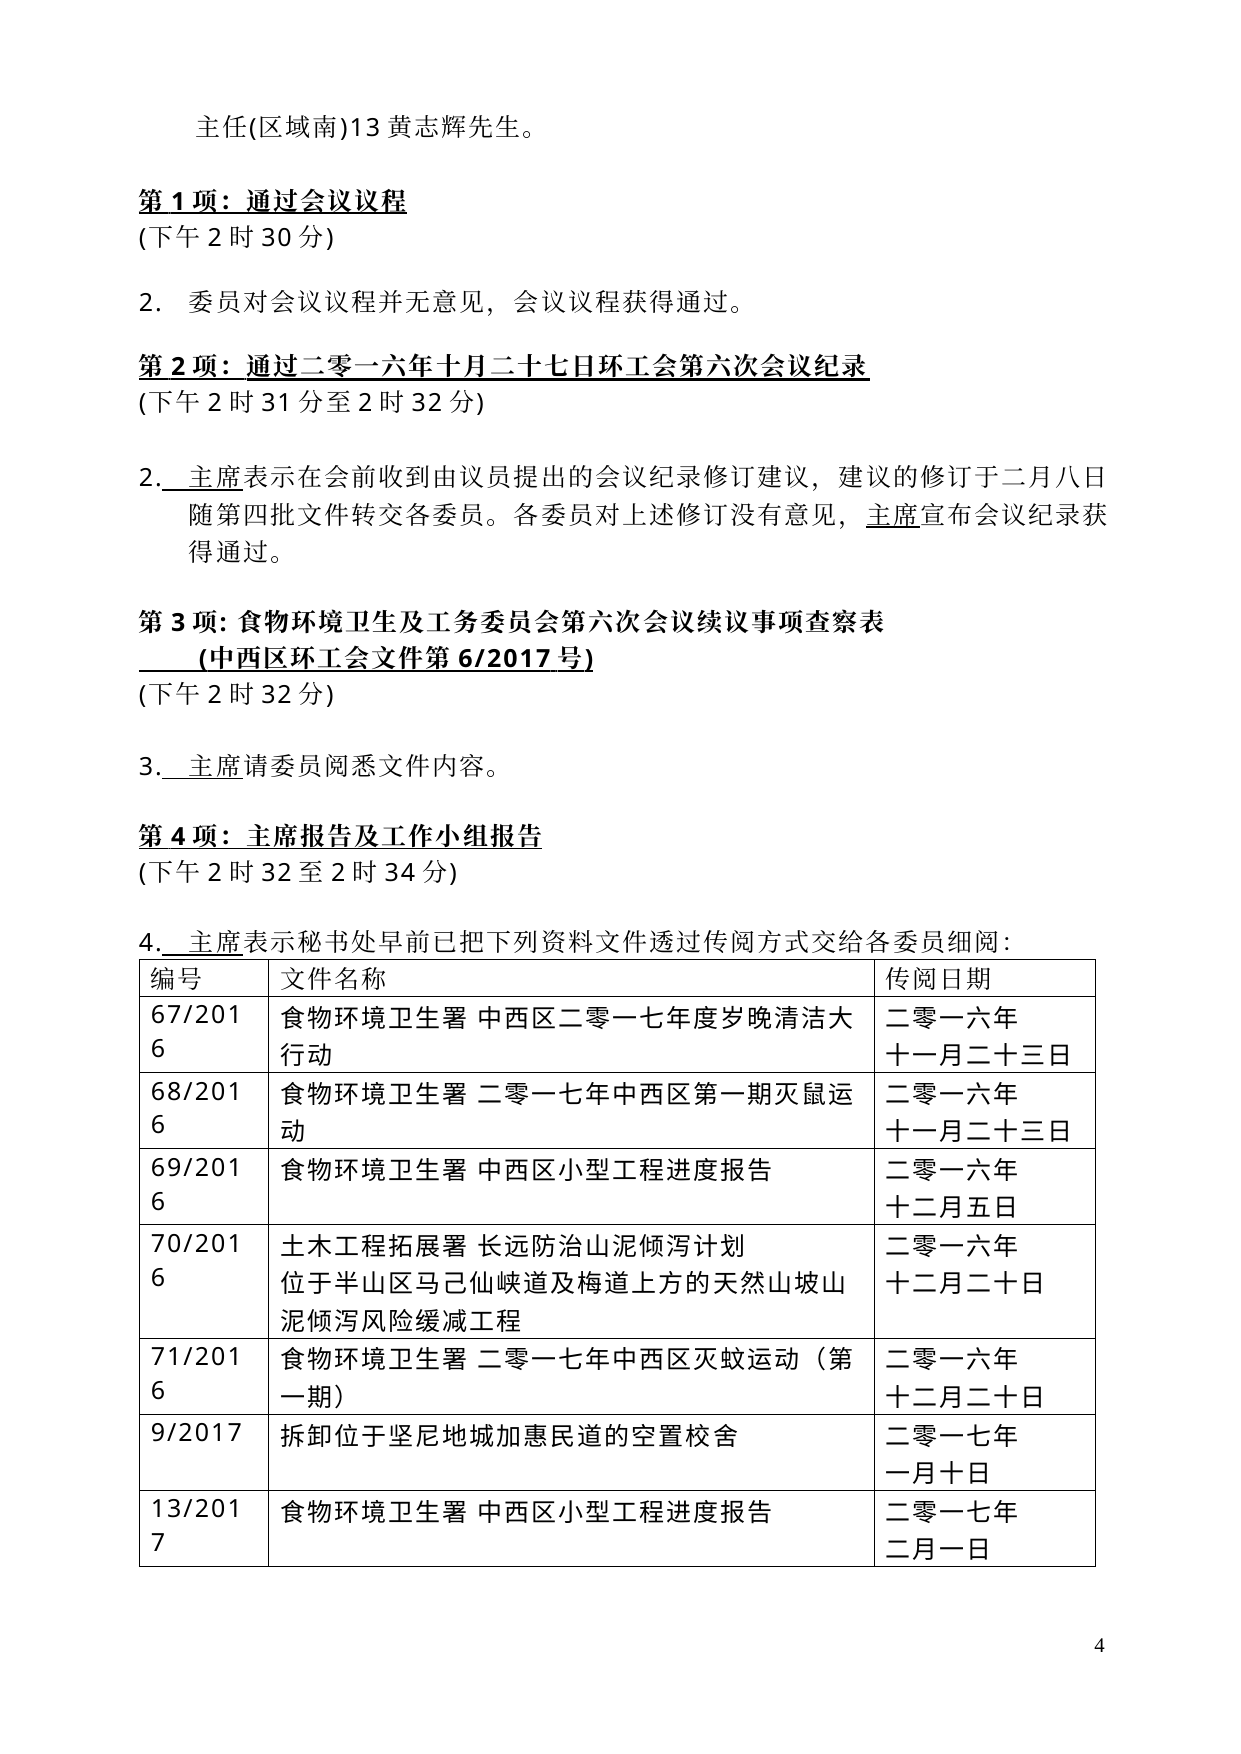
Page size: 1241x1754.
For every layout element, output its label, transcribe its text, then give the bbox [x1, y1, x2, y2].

table_cell 第2项：通过二零一六年十月二十七日环工会第六次会议纪录 (下午2时31分至2时32分) [136, 347, 1110, 457]
table_cell 第3项: 食物环境卫生及工务委员会第六次会议续议事项查察表 (中西区环工会文件第6/2017号) (下午2时32分) [136, 603, 1110, 745]
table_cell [136, 106, 1110, 181]
table_cell 第1项：通过会议议程 (下午2时30分) 委员对会议议程并无意见，会议议程获得通过。 [136, 181, 1110, 347]
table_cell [136, 817, 1110, 1604]
table_cell 主席请委员阅悉文件内容。 [136, 745, 1110, 817]
table_cell 主席表示在会前收到由议员提出的会议纪录修订建议，建议的修订于二月八日随第四批文件转交各委员。各委员对上述修订没有意见，主席宣布会议纪录获得通过。 [136, 457, 1110, 603]
